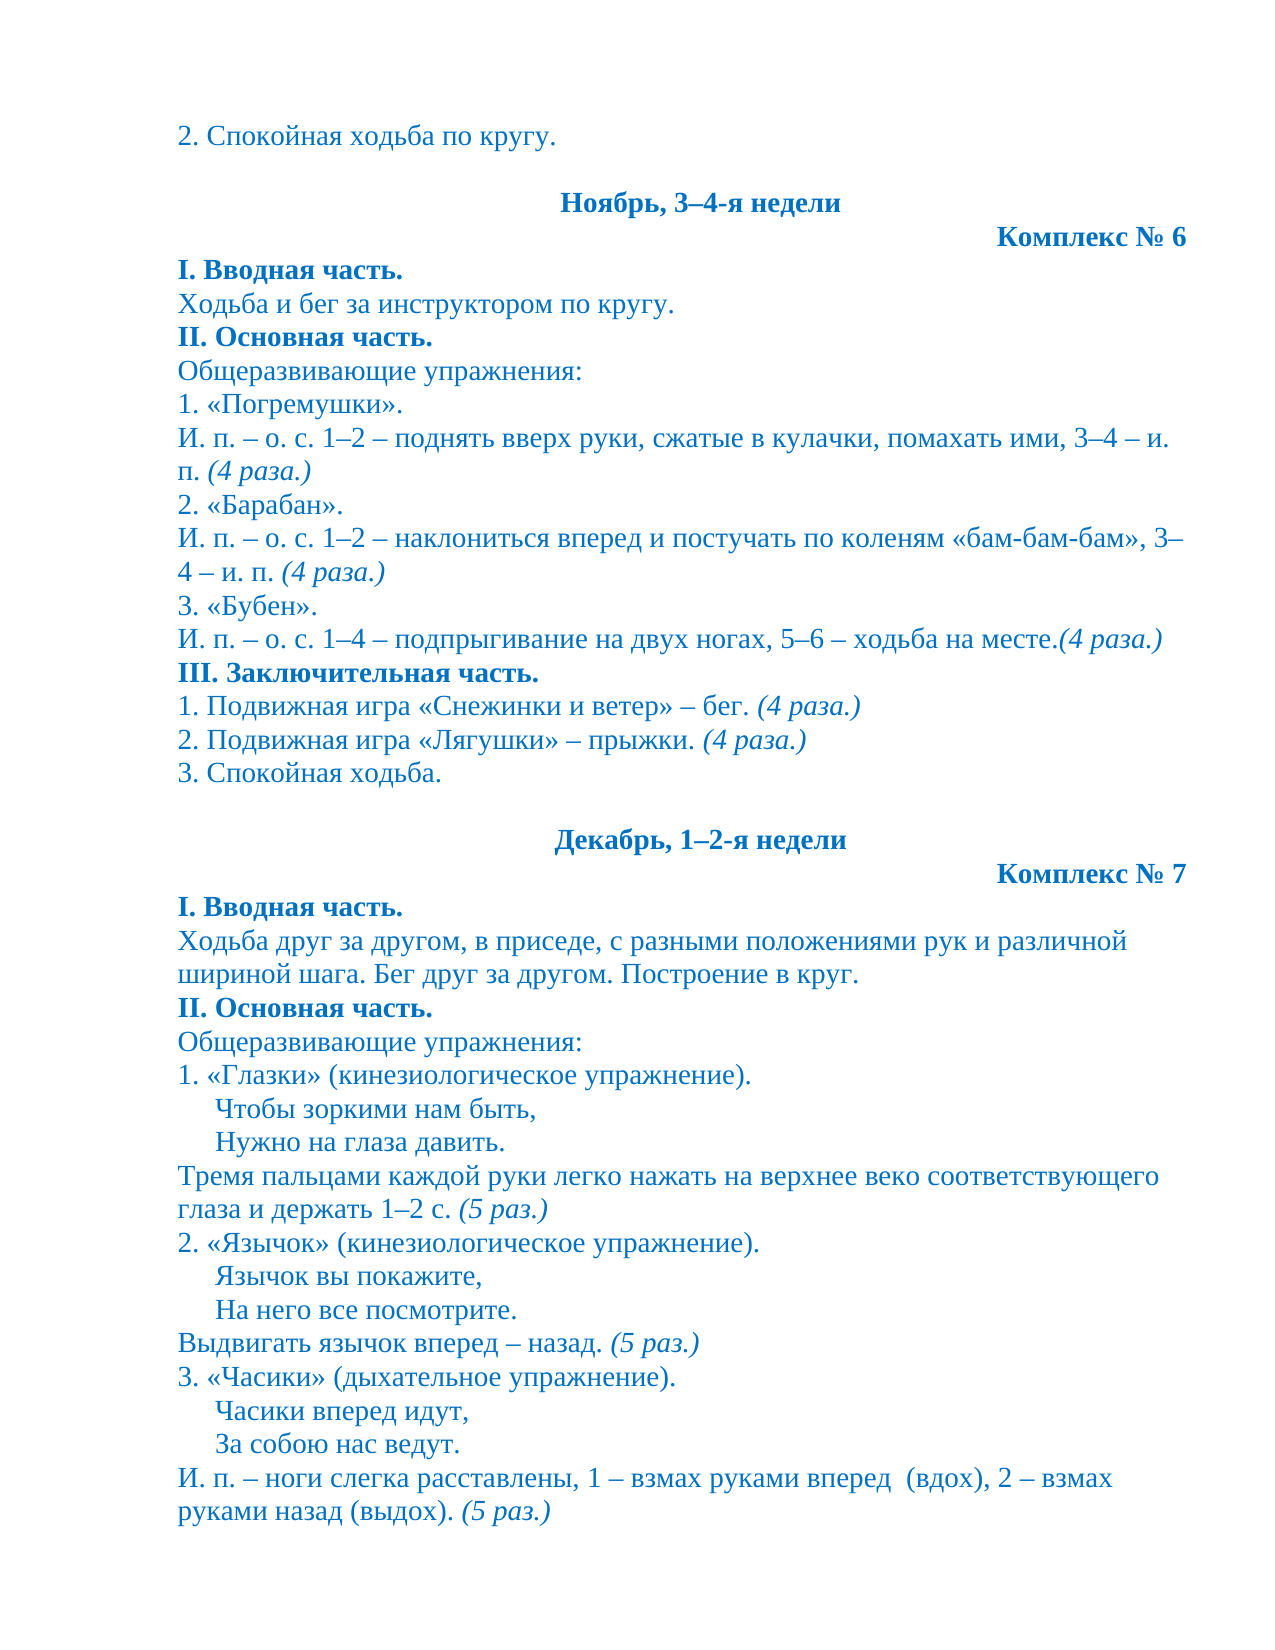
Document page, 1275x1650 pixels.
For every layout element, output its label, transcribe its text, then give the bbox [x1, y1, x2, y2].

text Часики вперед идут, [177, 1393, 1186, 1426]
text Ходьба друг за другом, в приседе, с разными положениями рук и различной шириной шага. Бег друг за другом. Построение в круг. [177, 923, 1186, 990]
text Комплекс № 6 [177, 219, 1186, 252]
text Язычок вы покажите, [177, 1258, 1186, 1292]
text За собою нас ведут. [177, 1426, 1186, 1460]
text 2. «Язычок» (кинезиологическое упражнение). [177, 1225, 1186, 1258]
text И. п. – о. с. 1–2 – наклониться вперед и постучать по коленям «бам-бам-бам», 3–4 – и. п. (4 раза.) [177, 521, 1186, 588]
text 3. Спокойная ходьба. [177, 755, 1186, 789]
text 3. «Часики» (дыхательное упражнение). [177, 1359, 1186, 1393]
text На него все посмотрите. [177, 1292, 1186, 1326]
text 2. «Барабан». [177, 487, 1186, 521]
text II. Основная часть. [177, 319, 1186, 353]
text Выдвигать язычок вперед – назад. (5 раз.) [177, 1326, 1186, 1359]
text 3. «Бубен». [177, 588, 1186, 621]
text Ходьба и бег за инструктором по кругу. [177, 286, 1186, 319]
text 1. «Глазки» (кинезиологическое упражнение). [177, 1057, 1186, 1091]
text Комплекс № 7 [177, 856, 1186, 889]
text I. Вводная часть. [177, 252, 1186, 286]
text И. п. – о. с. 1–4 – подпрыгивание на двух ногах, 5–6 – ходьба на месте.(4 раза.) [177, 621, 1186, 655]
text II. Основная часть. [177, 990, 1186, 1024]
text И. п. – ноги слегка расставлены, 1 – взмах руками вперед (вдох), 2 – взмах руками назад (выдох). (5 раз.) [177, 1460, 1186, 1527]
text 2. Спокойная ходьба по кругу. [177, 118, 1186, 152]
text Ноябрь, 3–4-я недели [177, 185, 1186, 219]
text Нужно на глаза давить. [177, 1124, 1186, 1158]
text Декабрь, 1–2-я недели [177, 822, 1186, 856]
text Тремя пальцами каждой руки легко нажать на верхнее веко соответствующего глаза и держать 1–2 с. (5 раз.) [177, 1158, 1186, 1225]
text Общеразвивающие упражнения: [177, 353, 1186, 386]
text I. Вводная часть. [177, 889, 1186, 923]
text 1. «Погремушки». [177, 386, 1186, 420]
text Общеразвивающие упражнения: [177, 1024, 1186, 1057]
text III. Заключительная часть. [177, 655, 1186, 688]
text 1. Подвижная игра «Снежинки и ветер» – бег. (4 раза.) [177, 688, 1186, 722]
text 2. Подвижная игра «Лягушки» – прыжки. (4 раза.) [177, 722, 1186, 755]
text Чтобы зоркими нам быть, [177, 1091, 1186, 1124]
text И. п. – о. с. 1–2 – поднять вверх руки, сжатые в кулачки, помахать ими, 3–4 – и. п. (4 раза.) [177, 420, 1186, 487]
